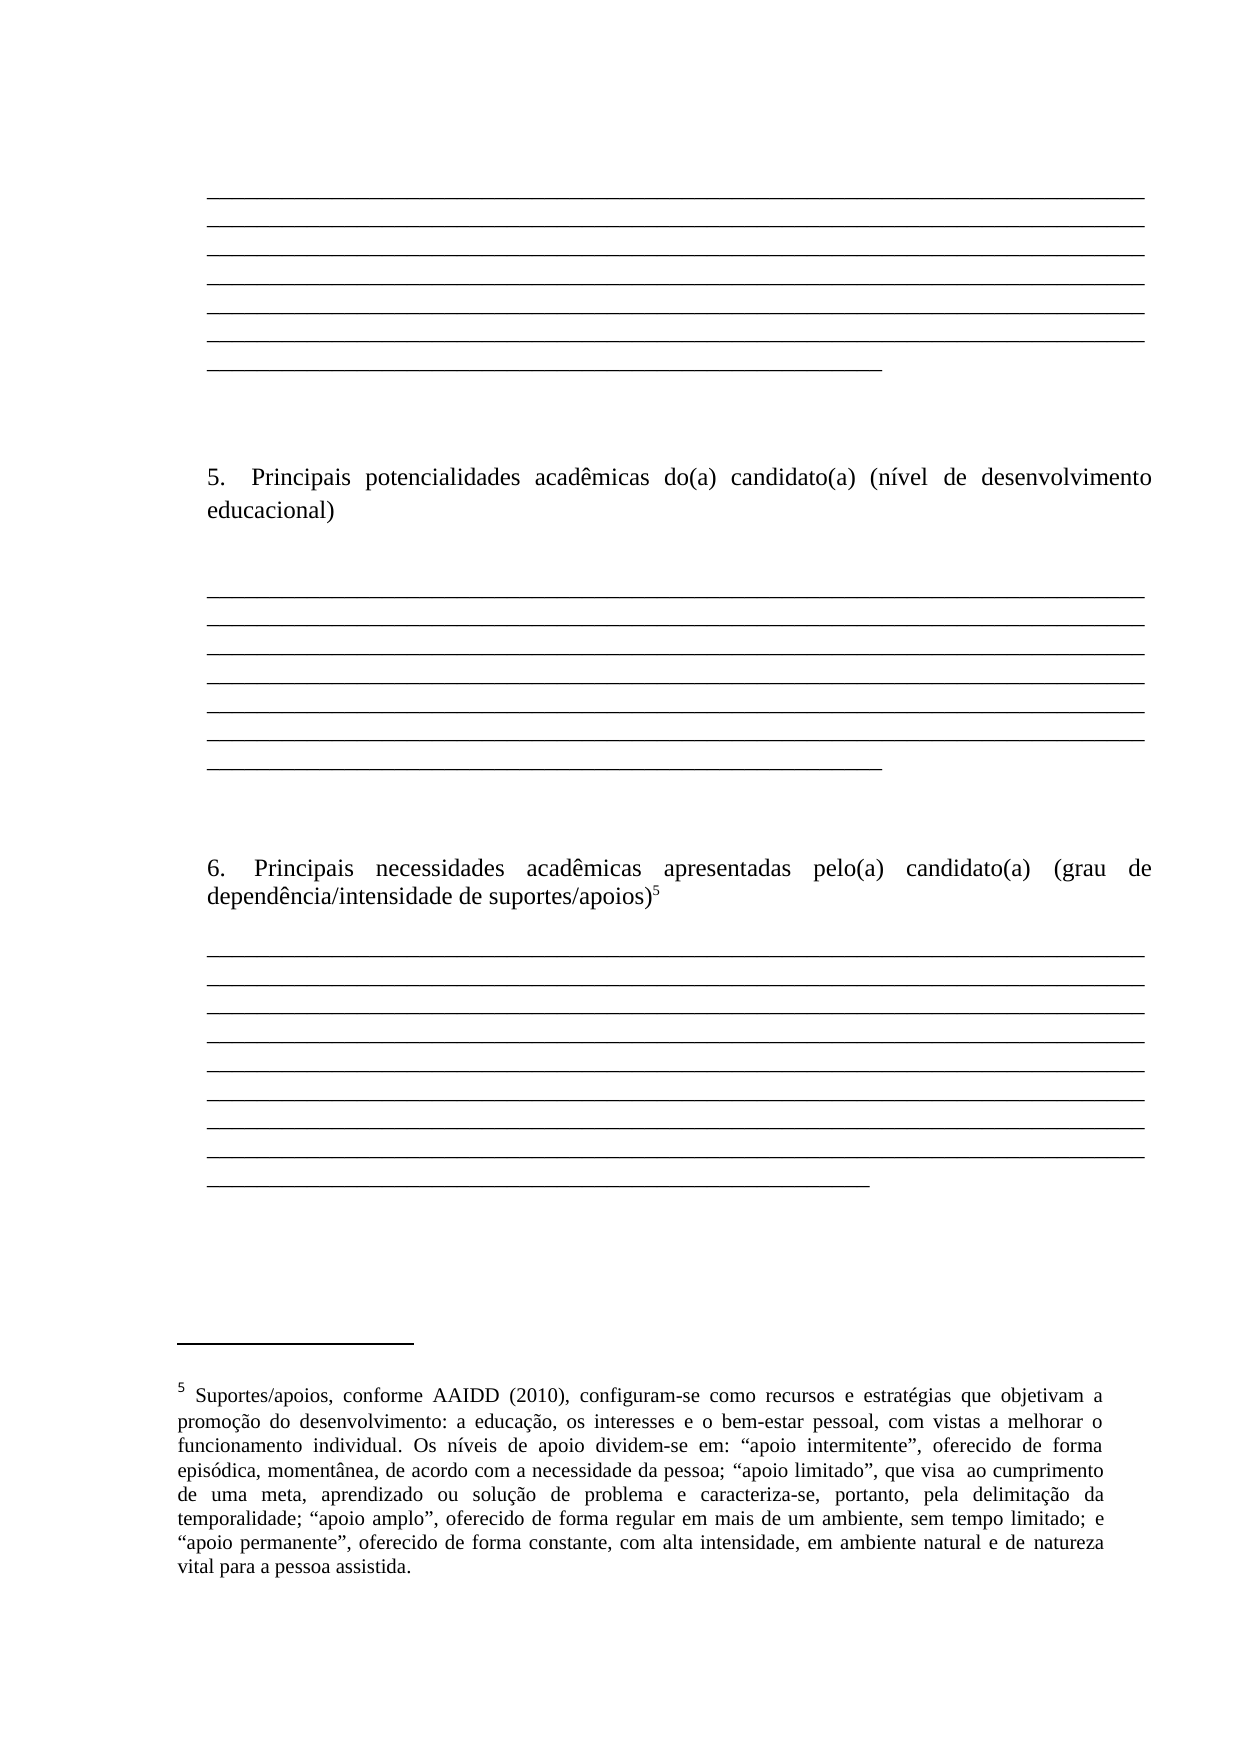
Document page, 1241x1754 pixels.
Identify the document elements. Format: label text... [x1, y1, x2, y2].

text _____________________________________________________________________________________________________________________________________________________________________________________________________________________________________________________________________________________________________________________________________________________________________________________________________________________________________________________________________________________________________________________________________________________________________________________________________________________________________________________________________________ [207, 931, 1152, 1190]
list Principais potencialidades acadêmicas do(a) candidato(a) (nível de desenvolvimento educacional) [207, 462, 1152, 524]
list Principais necessidades acadêmicas apresentadas pelo(a) candidato(a) (grau de dependência/intensidade de suportes/apoios) [207, 853, 1152, 910]
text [207, 173, 1152, 374]
